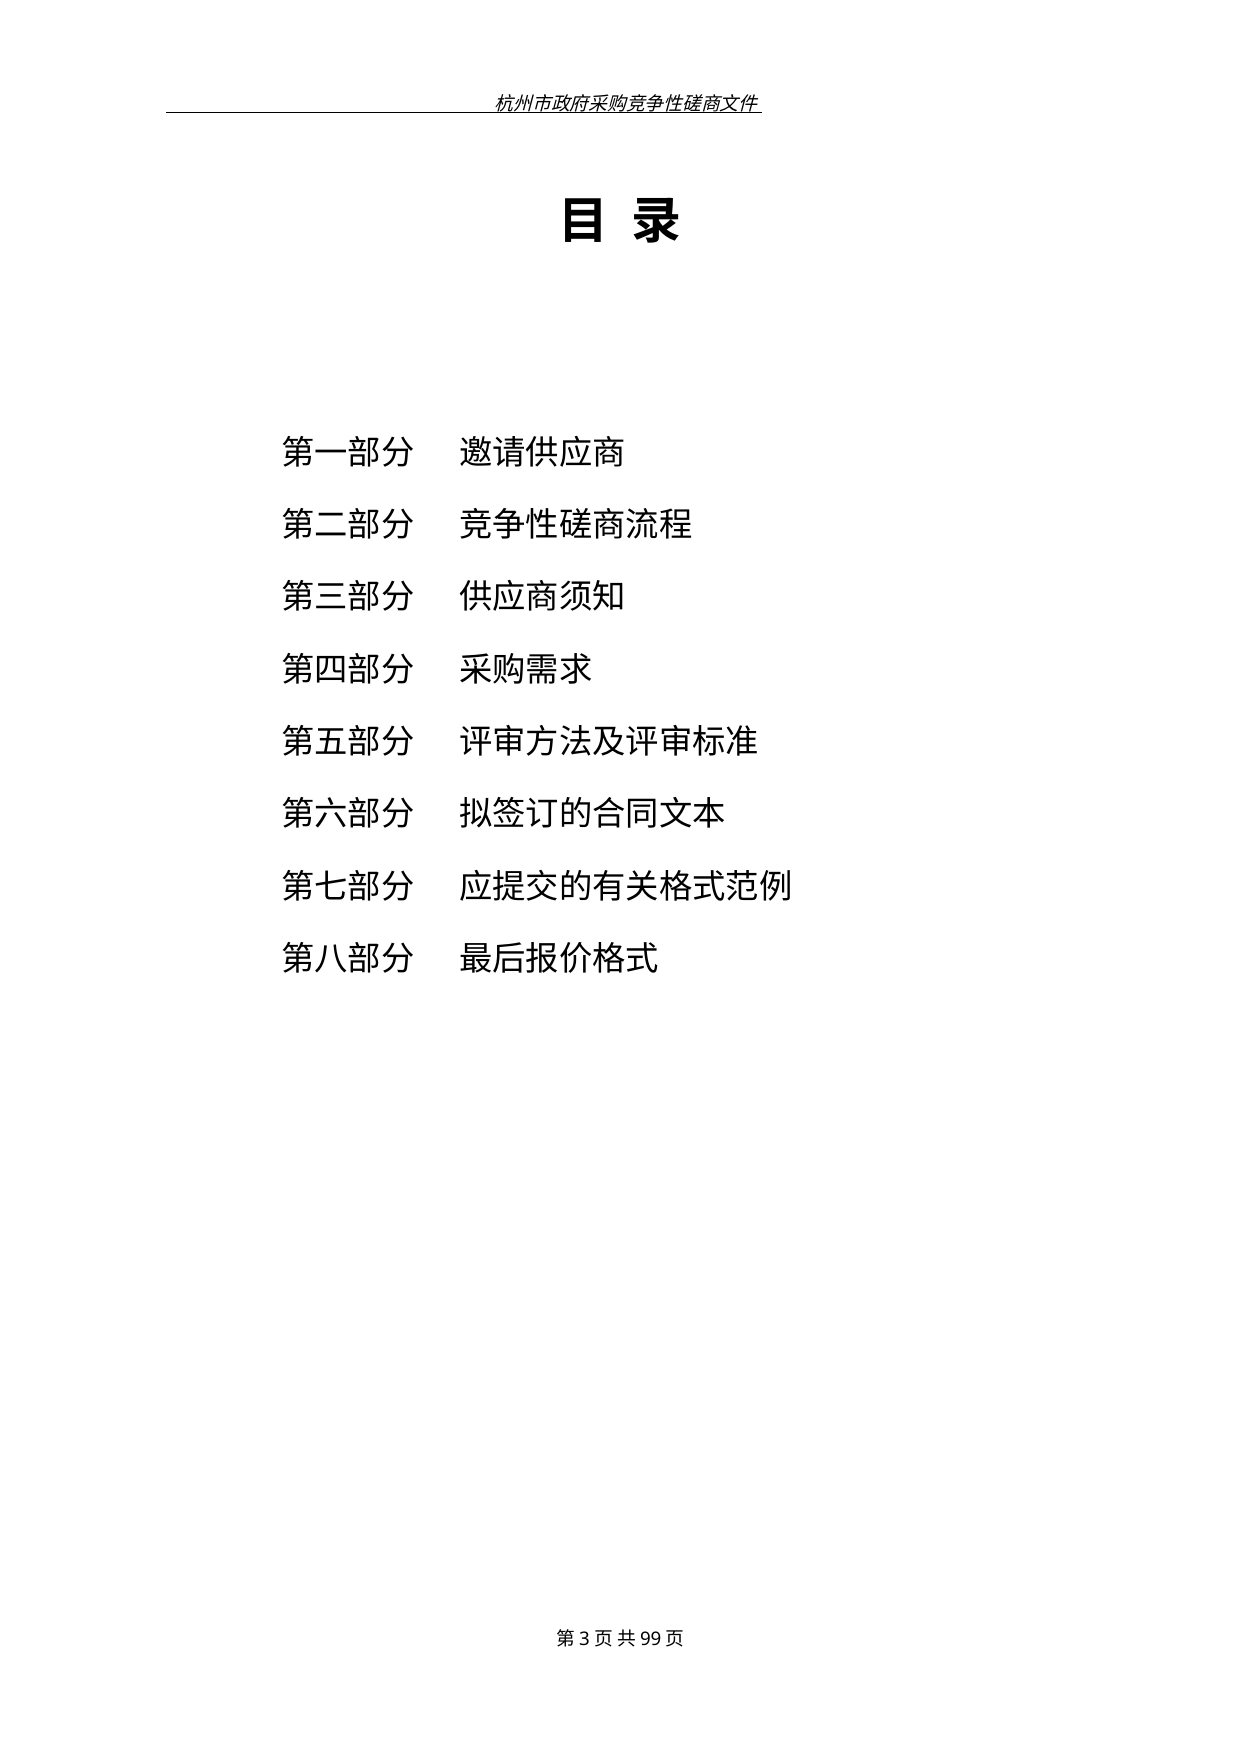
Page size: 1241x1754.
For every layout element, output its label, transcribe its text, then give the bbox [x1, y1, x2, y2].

text 第三部分 供应商须知 [148, 570, 1092, 618]
text 第八部分 最后报价格式 [148, 932, 1092, 980]
text 第四部分 采购需求 [148, 643, 1092, 691]
text 第六部分 拟签订的合同文本 [148, 787, 1092, 835]
text 第七部分 应提交的有关格式范例 [148, 859, 1092, 908]
text 第五部分 评审方法及评审标准 [148, 715, 1092, 763]
text 目 录 [148, 181, 1092, 253]
text 第一部分 邀请供应商 [148, 426, 1092, 474]
text 第二部分 竞争性磋商流程 [148, 498, 1092, 546]
